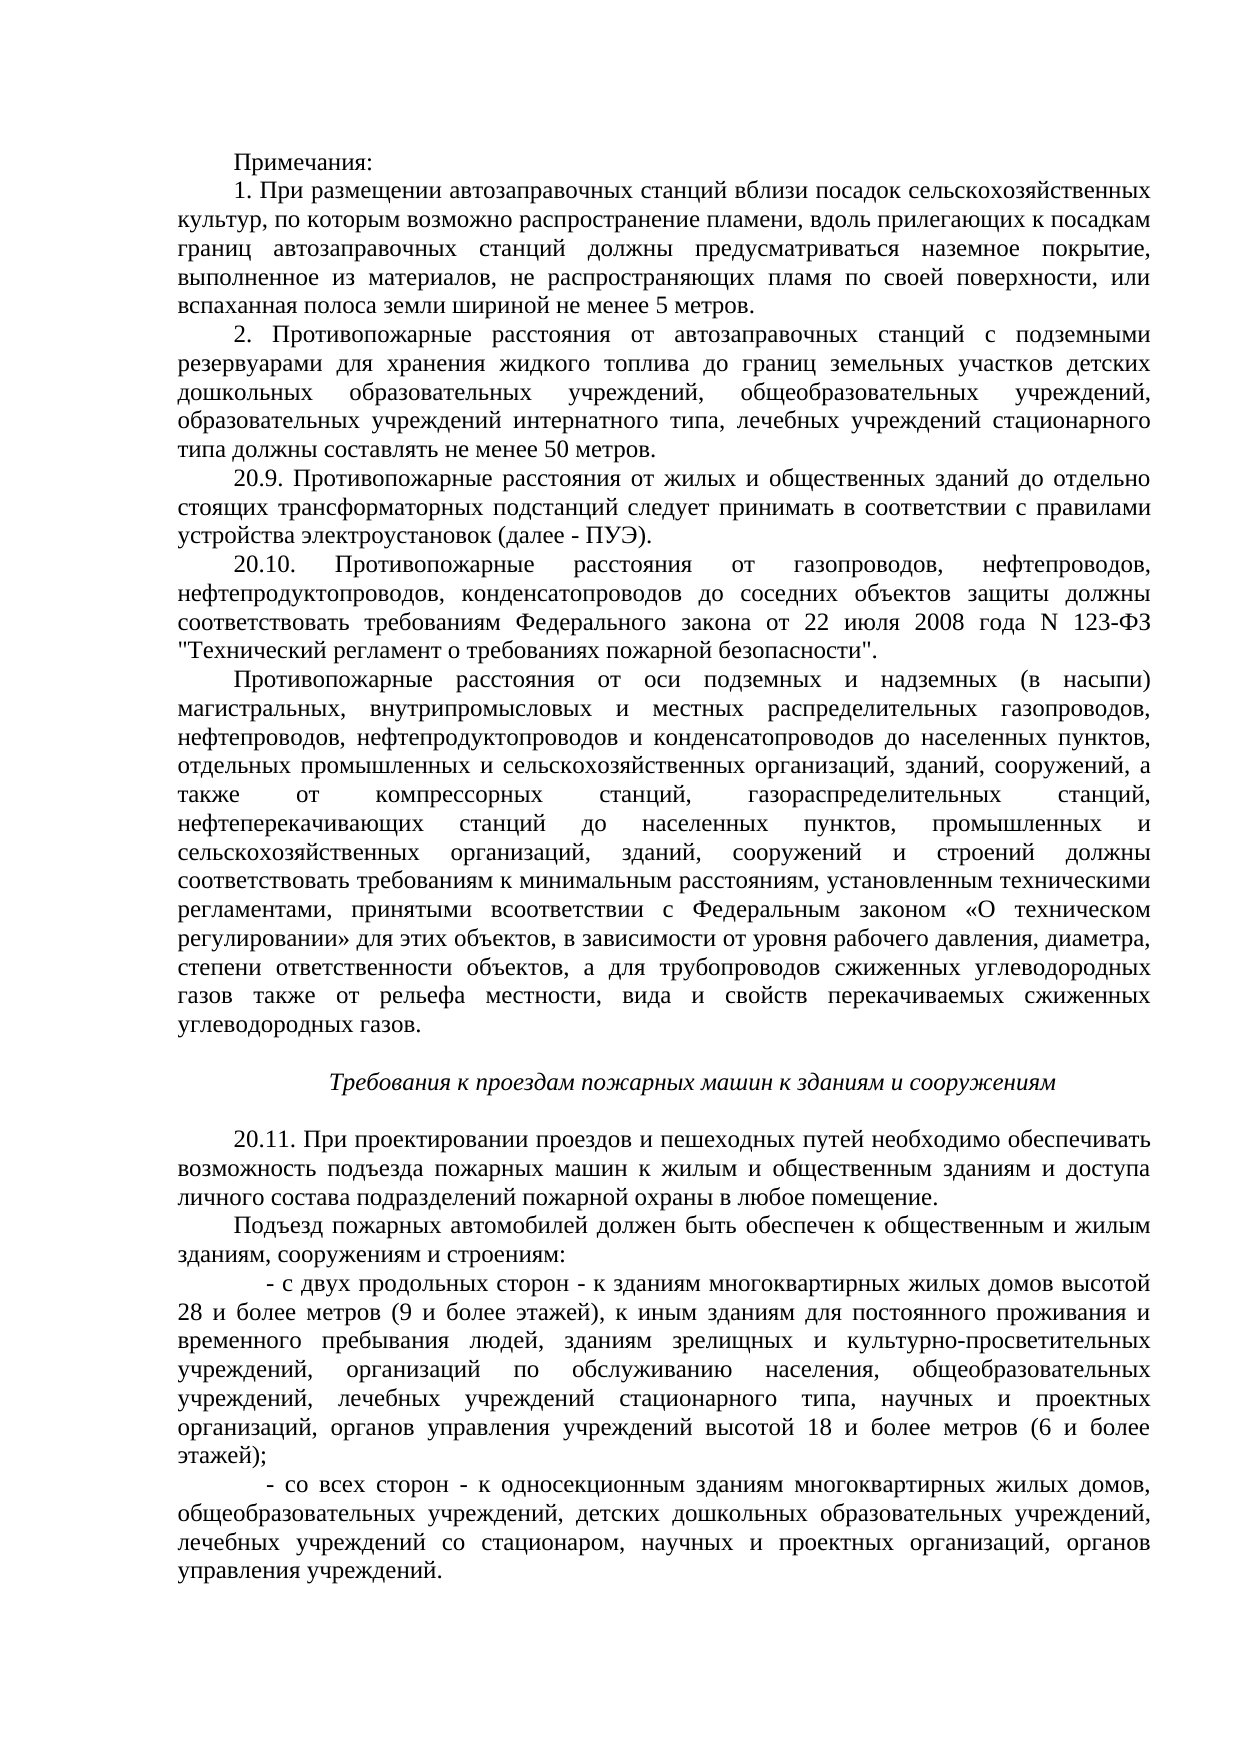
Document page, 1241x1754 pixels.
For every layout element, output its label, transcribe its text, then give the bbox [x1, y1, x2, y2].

text 20.9. Противопожарные расстояния от жилых и общественных зданий до отдельно стоящих трансформаторных подстанций следует принимать в соответствии с правилами устройства электроустановок (далее - ПУЭ). [177, 463, 1152, 549]
text Примечания: [177, 147, 1152, 176]
text - с двух продольных сторон - к зданиям многоквартирных жилых домов высотой 28 и более метров (9 и более этажей), к иным зданиям для постоянного проживания и временного пребывания людей, зданиям зрелищных и культурно-просветительных учреждений, организаций по обслуживанию населения, общеобразовательных учреждений, лечебных учреждений стационарного типа, научных и проектных организаций, органов управления учреждений высотой 18 и более метров (6 и более этажей); [177, 1268, 1152, 1469]
text Подъезд пожарных автомобилей должен быть обеспечен к общественным и жилым зданиям, сооружениям и строениям: [177, 1211, 1152, 1268]
text 2. Противопожарные расстояния от автозаправочных станций с подземными резервуарами для хранения жидкого топлива до границ земельных участков детских дошкольных образовательных учреждений, общеобразовательных учреждений, образовательных учреждений интернатного типа, лечебных учреждений стационарного типа должны составлять не менее 50 метров. [177, 319, 1152, 463]
text - со всех сторон - к односекционным зданиям многоквартирных жилых домов, общеобразовательных учреждений, детских дошкольных образовательных учреждений, лечебных учреждений со стационаром, научных и проектных организаций, органов управления учреждений. [177, 1469, 1152, 1584]
text Требования к проездам пожарных машин к зданиям и сооружениям [177, 1067, 1152, 1096]
text 1. При размещении автозаправочных станций вблизи посадок сельскохозяйственных культур, по которым возможно распространение пламени, вдоль прилегающих к посадкам границ автозаправочных станций должны предусматриваться наземное покрытие, выполненное из материалов, не распространяющих пламя по своей поверхности, или вспаханная полоса земли шириной не менее 5 метров. [177, 176, 1152, 319]
text 20.11. При проектировании проездов и пешеходных путей необходимо обеспечивать возможность подъезда пожарных машин к жилым и общественным зданиям и доступа личного состава подразделений пожарной охраны в любое помещение. [177, 1124, 1152, 1211]
text Противопожарные расстояния от оси подземных и надземных (в насыпи) магистральных, внутрипромысловых и местных распределительных газопроводов, нефтепроводов, нефтепродуктопроводов и конденсатопроводов до населенных пунктов, отдельных промышленных и сельскохозяйственных организаций, зданий, сооружений, а также от компрессорных станций, газораспределительных станций, нефтеперекачивающих станций до населенных пунктов, промышленных и сельскохозяйственных организаций, зданий, сооружений и строений должны соответствовать требованиям к минимальным расстояниям, установленным техническими регламентами, принятыми всоответствии с Федеральным законом «О техническом регулировании» для этих объектов, в зависимости от уровня рабочего давления, диаметра, степени ответственности объектов, а для трубопроводов сжиженных углеводородных газов также от рельефа местности, вида и свойств перекачиваемых сжиженных углеводородных газов. [177, 664, 1152, 1038]
text 20.10. Противопожарные расстояния от газопроводов, нефтепроводов, нефтепродуктопроводов, конденсатопроводов до соседних объектов защиты должны соответствовать требованиям Федерального закона от 22 июля 2008 года N 123-ФЗ "Технический регламент о требованиях пожарной безопасности". [177, 549, 1152, 664]
